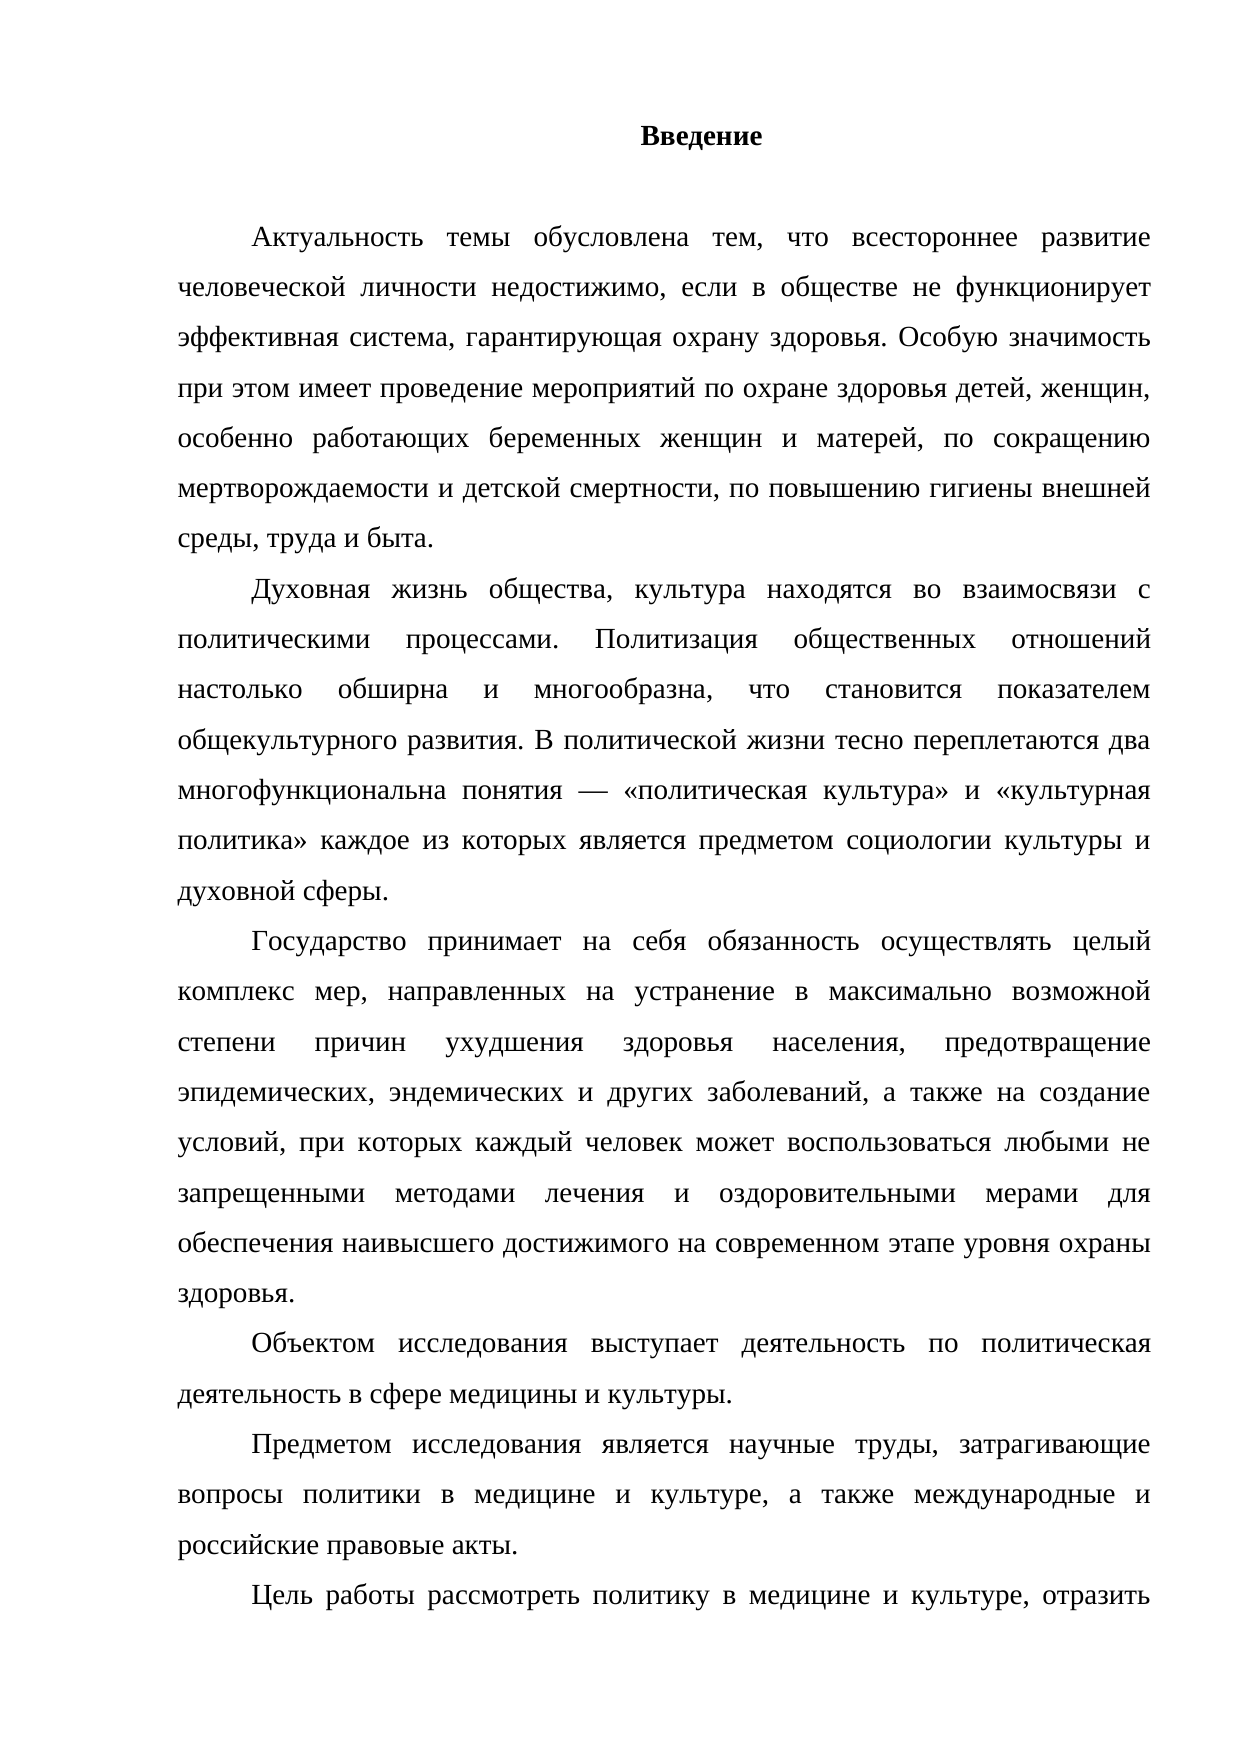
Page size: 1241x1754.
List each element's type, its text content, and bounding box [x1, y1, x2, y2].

text Введение [177, 118, 1152, 152]
text Актуальность темы обусловлена тем, что всестороннее развитие человеческой личности недостижимо, если в обществе не функционирует эффективная система, гарантирующая охрану здоровья. Особую значимость при этом имеет проведение мероприятий по охране здоровья детей, женщин, особенно работающих беременных женщин и матерей, по сокращению мертворождаемости и детской смертности, по повышению гигиены внешней среды, труда и быта. [177, 219, 1152, 554]
text Объектом исследования выступает деятельность по политическая деятельность в сфере медицины и культуры. [177, 1326, 1152, 1409]
text Предметом исследования является научные труды, затрагивающие вопросы политики в медицине и культуре, а также международные и российские правовые акты. [177, 1426, 1152, 1560]
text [177, 1577, 1152, 1611]
text Духовная жизнь общества, культура находятся во взаимосвязи с политическими процессами. Политизация общественных отношений настолько обширна и многообразна, что становится показателем общекультурного развития. В политической жизни тесно переплетаются два многофункциональна понятия — «политическая культура» и «культурная политика» каждое из которых является предметом социологии культуры и духовной сферы. [177, 571, 1152, 906]
text Государство принимает на себя обязанность осуществлять целый комплекс мер, направленных на устранение в максимально возможной степени причин ухудшения здоровья населения, предотвращение эпидемических, эндемических и других заболеваний, а также на создание условий, при которых каждый человек может воспользоваться любыми не запрещенными методами лечения и оздоровительными мерами для обеспечения наивысшего достижимого на современном этапе уровня охраны здоровья. [177, 923, 1152, 1309]
